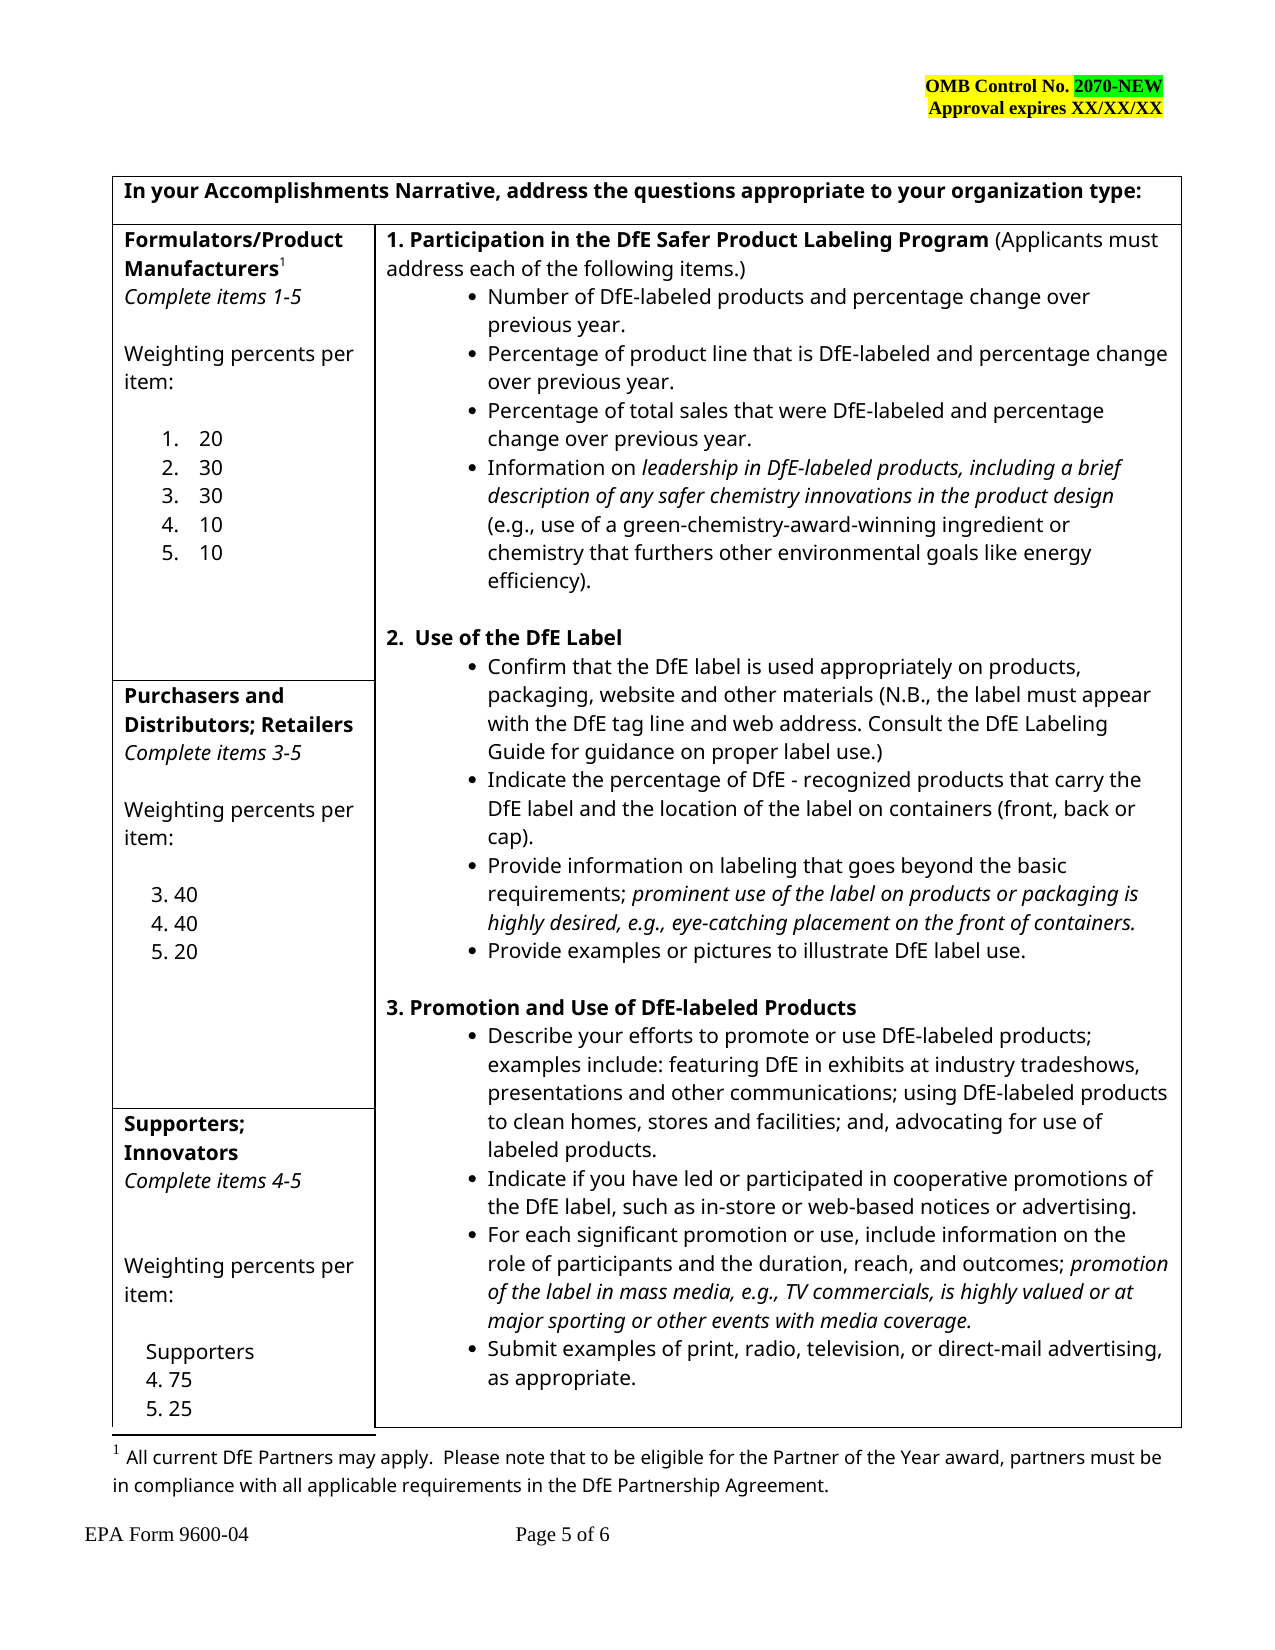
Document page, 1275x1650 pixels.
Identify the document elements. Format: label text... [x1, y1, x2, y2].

table_cell Purchasers and Distributors; Retailers Complete items 3-5 Weighting percents per item: 3. 40 4. 40 5. 20 [113, 681, 374, 1108]
table_cell 1. Participation in the DfE Safer Product Labeling Program (Applicants must address each of the following items.) Number of DfE-labeled products and percentage change over previous year. Percentage of product line that is DfE-labeled and percentage change over previous year. Percentage of total sales that were DfE-labeled and percentage change over previous year. Information on leadership in DfE-labeled products, including a brief description of any safer chemistry innovations in the product design (e.g., use of a green-chemistry-award-winning ingredient or chemistry that furthers other environmental goals like energy efficiency). 2. Use of the DfE Label Confirm that the DfE label is used appropriately on products, packaging, website and other materials (N.B., the label must appear with the DfE tag line and web address. Consult the DfE Labeling Guide for guidance on proper label use.) Indicate the percentage of DfE - recognized products that carry the DfE label and the location of the label on containers (front, back or cap). Provide information on labeling that goes beyond the basic requirements; prominent use of the label on products or packaging is highly desired, e.g., eye-catching placement on the front of containers. Provide examples or pictures to illustrate DfE label use. 3. Promotion and Use of DfE-labeled Products Describe your efforts to promote or use DfE-labeled products; examples include: featuring DfE in exhibits at industry tradeshows, presentations and other communications; using DfE-labeled products to clean homes, stores and facilities; and, advocating for use of labeled products. Indicate if you have led or participated in cooperative promotions of the DfE label, such as in-store or web-based notices or advertising. For each significant promotion or use, include information on the role of participants and the duration, reach, and outcomes; promotion of the label in mass media, e.g., TV commercials, is highly valued or at major sporting or other events with media coverage. Submit examples of print, radio, television, or direct-mail advertising, as appropriate. 4. Communications on DfE to Consumers and End-Users Describe your DfE-themed outreach or advocacy activities and messaging; for example, public relations efforts, testimony at government hearings, special events, press releases, etc. Submit noteworthy examples of outreach and advocacy efforts; for example, innovative use of the DfE label and messaging on your organization’s website; brochures or other media with DfE messages and label; development of technology or a computer application that educates the public on and promotes the use of safer products. Include information on audience, frequency, and reach, and pictorial examples like Web shots or ads. 5. Innovations in Safer Chemistry and Other Efforts to Advance DfE and Environmental Protection Describe your efforts/successes in developing safer chemicals for use in DfE-labeled products (include number of chemicals in CleanGredients database or used in DfE-labeled products). Discuss your leadership of or participation in activities related to new or existing DfE projects (beyond safer product labeling). Provide examples of your organization’s commitment to chemical-risk-reduction activities or other environmental and health protection/stewardship initiatives. For example, to what extent have you used chemicals listed in CleanGredients in your non-DfE-labeled products? or, what activities illustrate your commitment to sustainable operations? [376, 225, 1181, 1427]
table_cell Formulators/Product Manufacturers Complete items 1-5 Weighting percents per item: 20 30 30 10 10 [113, 225, 374, 680]
table_header In your Accomplishments Narrative, address the questions appropriate to your organization type: [113, 177, 1181, 224]
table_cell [113, 1109, 374, 1427]
